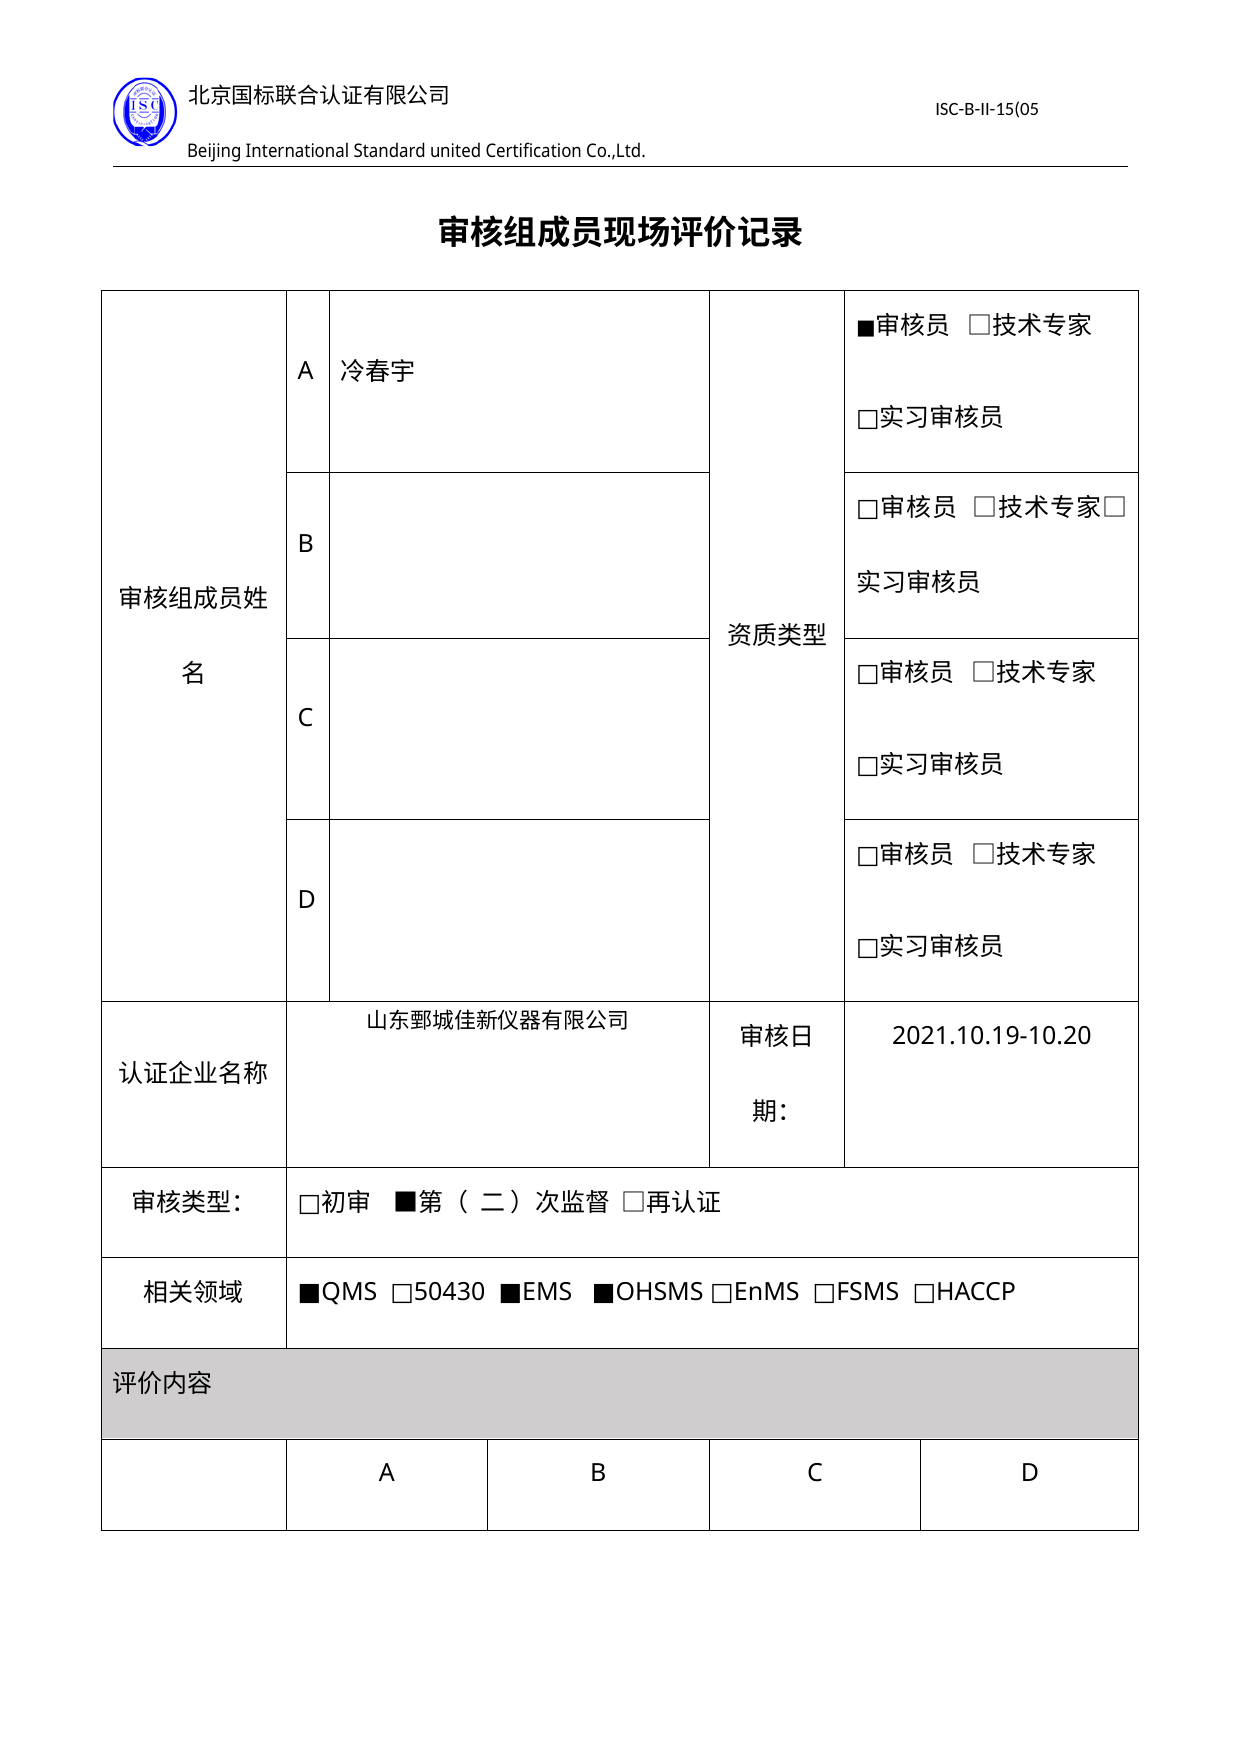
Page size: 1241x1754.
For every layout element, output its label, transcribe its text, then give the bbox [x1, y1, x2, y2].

table_header A [287, 291, 329, 472]
table_header 冷春宇 [330, 291, 709, 472]
table_header ■审核员 □技术专家 □实习审核员 [845, 291, 1138, 472]
table_cell □审核员 □技术专家□实习审核员 [845, 473, 1138, 637]
text 审核组成员现场评价记录 [112, 197, 1128, 262]
table_cell C [287, 639, 329, 819]
table_cell □审核员 □技术专家 □实习审核员 [845, 639, 1138, 819]
table_header 资质类型 [710, 291, 844, 1001]
table_cell ■QMS □50430 ■EMS ■OHSMS □EnMS □FSMS □HACCP [287, 1258, 1138, 1348]
table_cell 认证企业名称 [102, 1002, 286, 1167]
table_cell [330, 639, 709, 819]
table_cell □初审 ■第（ 二 ）次监督 □再认证 [287, 1168, 1138, 1257]
picture [112, 77, 177, 145]
table_cell 山东鄄城佳新仪器有限公司 [287, 1002, 709, 1167]
table_cell B [287, 473, 329, 637]
table_cell [102, 1440, 286, 1529]
table_cell 相关领域 [102, 1258, 286, 1348]
table_header 审核组成员姓名 [102, 291, 286, 1001]
table_cell 审核类型： [102, 1168, 286, 1257]
table_cell [330, 473, 709, 637]
table_cell 评价内容 [102, 1349, 1138, 1438]
table_cell D [921, 1440, 1138, 1529]
table_cell C [710, 1440, 920, 1529]
table_cell D [287, 820, 329, 1001]
table_cell [330, 820, 709, 1001]
table_cell B [488, 1440, 709, 1529]
table_cell 审核日期： [710, 1002, 844, 1167]
table_cell □审核员 □技术专家 □实习审核员 [845, 820, 1138, 1001]
table_cell A [287, 1440, 487, 1529]
table_cell 2021.10.19-10.20 [845, 1002, 1138, 1167]
